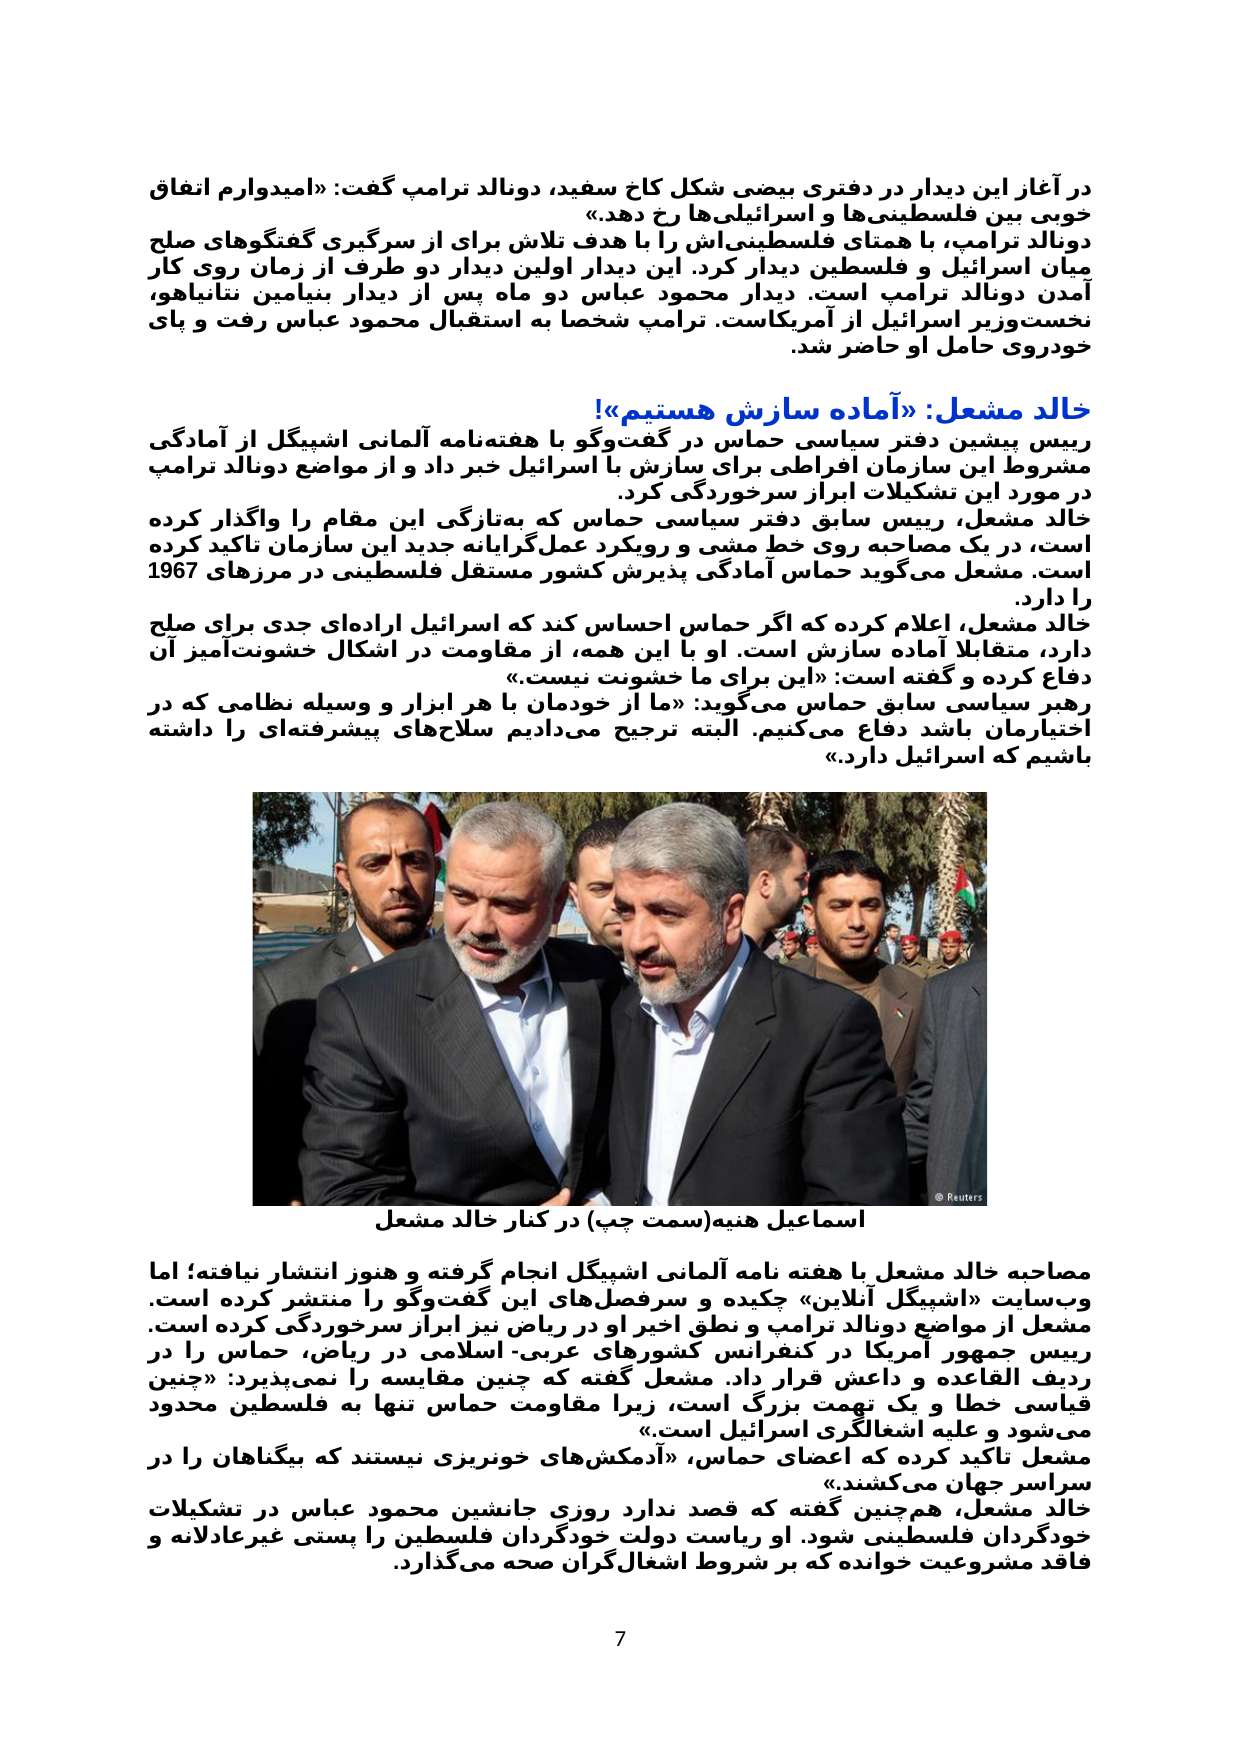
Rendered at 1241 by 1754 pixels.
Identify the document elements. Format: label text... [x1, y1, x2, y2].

text دونالد ترامپ، با همتای فلسطینی‌اش را با هدف تلاش برای از سرگیری گفتگوهای صلح میان اسرائیل و فلسطین دیدار کرد. این دیدار اولین دیدار دو طرف از زمان روی کار آمدن دونالد ترامپ است. دیدار محمود عباس دو ماه پس از دیدار بنیامین نتانیاهو، نخست‌وزیر اسرائیل از آمریکاست. ترامپ شخصا به استقبال محمود عباس رفت و پای خودروی حامل او حاضر شد. [148, 227, 1093, 358]
text اسماعیل هنیه‌(سمت چپ) در کنار خالد مشعل [148, 1206, 1093, 1232]
text خالد مشعل، هم‌چنین گفته که قصد ندارد روزی جانشین محمود عباس در تشکیلات خودگردان فلسطینی شود. او ریاست دولت خودگردان فلسطین را پستی غیرعادلانه و فاقد مشروعیت خوانده که بر شروط اشغال‌گران صحه می‌گذارد. [148, 1495, 1093, 1574]
text در آغاز این دیدار در دفتری بیضی شکل کاخ سفید، دونالد ترامپ گفت: «امیدوارم اتفاق خوبی بین فلسطینی‌ها و اسرائیلی‌ها رخ دهد.» [148, 174, 1093, 227]
text مشعل تاکید کرده که اعضای حماس، «آدمکش‌های خونریزی نیستند که بیگناهان را در سراسر جهان می‌کشند.» [148, 1443, 1093, 1495]
picture [252, 792, 988, 1206]
text رهبر سیاسی سابق حماس می‌گوید: «ما از خودمان با هر ابزار و وسیله نظامی که در اختیارمان باشد دفاع می‌کنیم. البته ترجیح می‌دادیم سلاح‌های پیشرفته‌ای را داشته باشیم که اسرائیل دارد.» [148, 689, 1093, 768]
text مصاحبه خالد مشعل با هفته نامه آلمانی اشپیگل انجام گرفته و هنوز انتشار نیافته؛ اما وب‌سایت «اشپیگل آنلاین» چکیده و سرفصل‌های این گفت‌وگو را منتشر کرده است. مشعل از مواضع دونالد ترامپ و نطق اخیر او در ریاض نیز ابراز سرخوردگی کرده است. رییس جمهور آمریکا در کنفرانس کشورهای عربی- اسلامی در ریاض، حماس را در ردیف القاعده و داعش قرار داد. مشعل گفته که چنین مقایسه را نمی‌پذیرد: «چنین قیاسی خطا و یک تهمت بزرگ است، زیرا مقاومت حماس تنها به فلسطین محدود می‌شود و علیه اشغالگری اسرائیل است.» [148, 1258, 1093, 1443]
text خالد مشعل، اعلام کرده که اگر حماس احساس کند که اسرائیل اراده‌ای جدی برای صلح دارد، متقابلا آماده سازش است. او با این همه، از مقاومت در اشکال خشونت‌آمیز آن دفاع کرده و گفته است: «این برای ما خشونت نیست.» [148, 610, 1093, 689]
text خالد مشعل، رییس سابق دفتر سیاسی حماس که به‌تازگی این مقام را واگذار کرده است، در یک مصاحبه روی خط مشی و رویکرد عمل‌گرایانه جدید این سازمان تاکید کرده است. مشعل می‌گوید حماس آمادگی پذیرش کشور مستقل فلسطینی در مرزهای 1967 را دارد.‌ [148, 504, 1093, 610]
text خالد مشعل: «آماده سازش هستیم»! [148, 392, 1093, 426]
text رییس پیشین دفتر سیاسی حماس در گفت‌وگو با هفته‌نامه آلمانی اشپیگل از آمادگی مشروط این سازمان افراطی برای سازش با اسرائیل خبر داد و از مواضع دونالد ترامپ در مورد این تشکیلات ابراز سرخوردگی کرد. [148, 426, 1093, 504]
